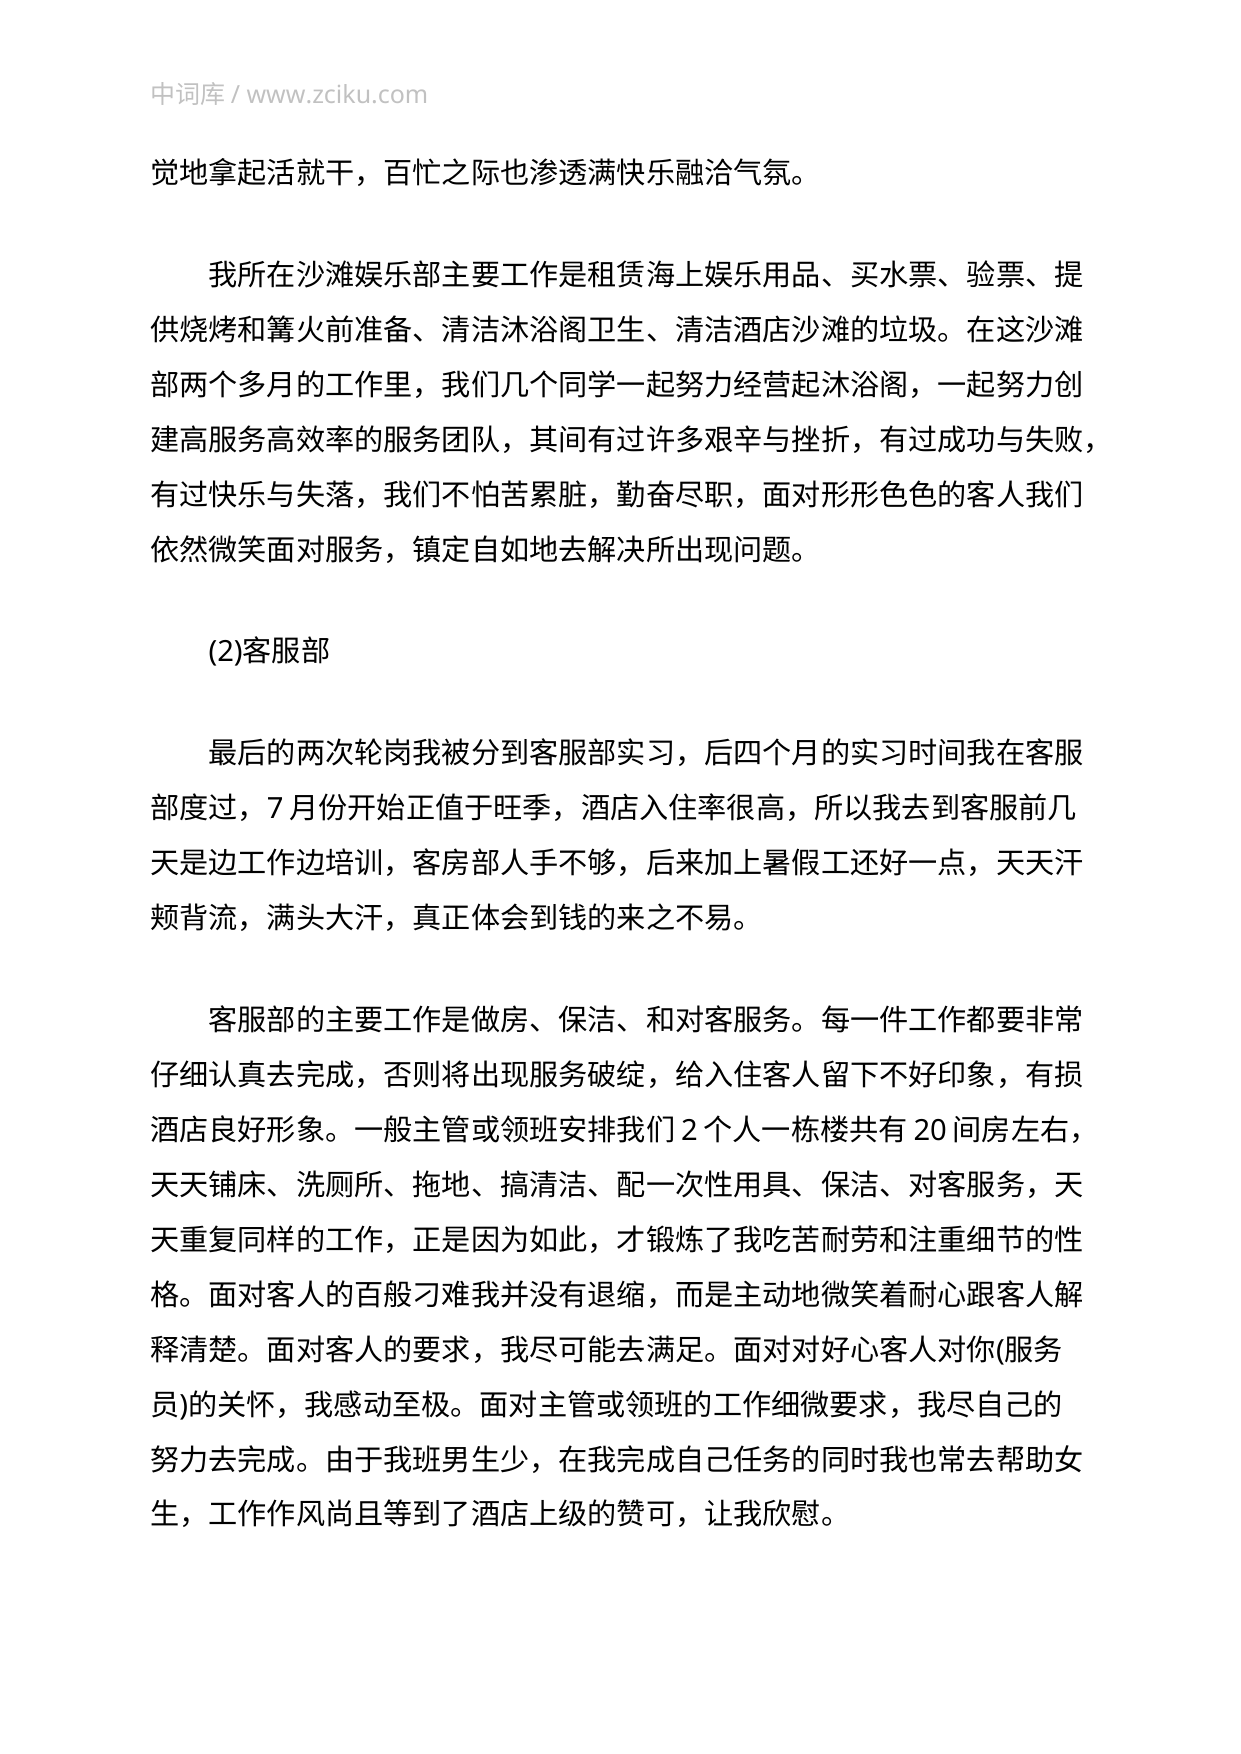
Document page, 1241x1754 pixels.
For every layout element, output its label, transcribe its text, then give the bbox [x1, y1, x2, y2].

text 客服部的主要工作是做房、保洁、和对客服务。每一件工作都要非常仔细认真去完成，否则将出现服务破绽，给入住客人留下不好印象，有损酒店良好形象。一般主管或领班安排我们2个人一栋楼共有20间房左右，天天铺床、洗厕所、拖地、搞清洁、配一次性用具、保洁、对客服务，天天重复同样的工作，正是因为如此，才锻炼了我吃苦耐劳和注重细节的性格。面对客人的百般刁难我并没有退缩，而是主动地微笑着耐心跟客人解释清楚。面对客人的要求，我尽可能去满足。面对对好心客人对你(服务员)的关怀，我感动至极。面对主管或领班的工作细微要求，我尽自己的努力去完成。由于我班男生少，在我完成自己任务的同时我也常去帮助女生，工作作风尚且等到了酒店上级的赞可，让我欣慰。 [150, 997, 1090, 1533]
text 我所在沙滩娱乐部主要工作是租赁海上娱乐用品、买水票、验票、提供烧烤和篝火前准备、清洁沐浴阁卫生、清洁酒店沙滩的垃圾。在这沙滩部两个多月的工作里，我们几个同学一起努力经营起沐浴阁，一起努力创建高服务高效率的服务团队，其间有过许多艰辛与挫折，有过成功与失败，有过快乐与失落，我们不怕苦累脏，勤奋尽职，面对形形色色的客人我们依然微笑面对服务，镇定自如地去解决所出现问题。 [150, 252, 1090, 568]
text (2)客服部 [150, 628, 1090, 670]
text 最后的两次轮岗我被分到客服部实习，后四个月的实习时间我在客服部度过，7月份开始正值于旺季，酒店入住率很高，所以我去到客服前几天是边工作边培训，客房部人手不够，后来加上暑假工还好一点，天天汗颊背流，满头大汗，真正体会到钱的来之不易。 [150, 730, 1090, 937]
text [150, 150, 1090, 192]
